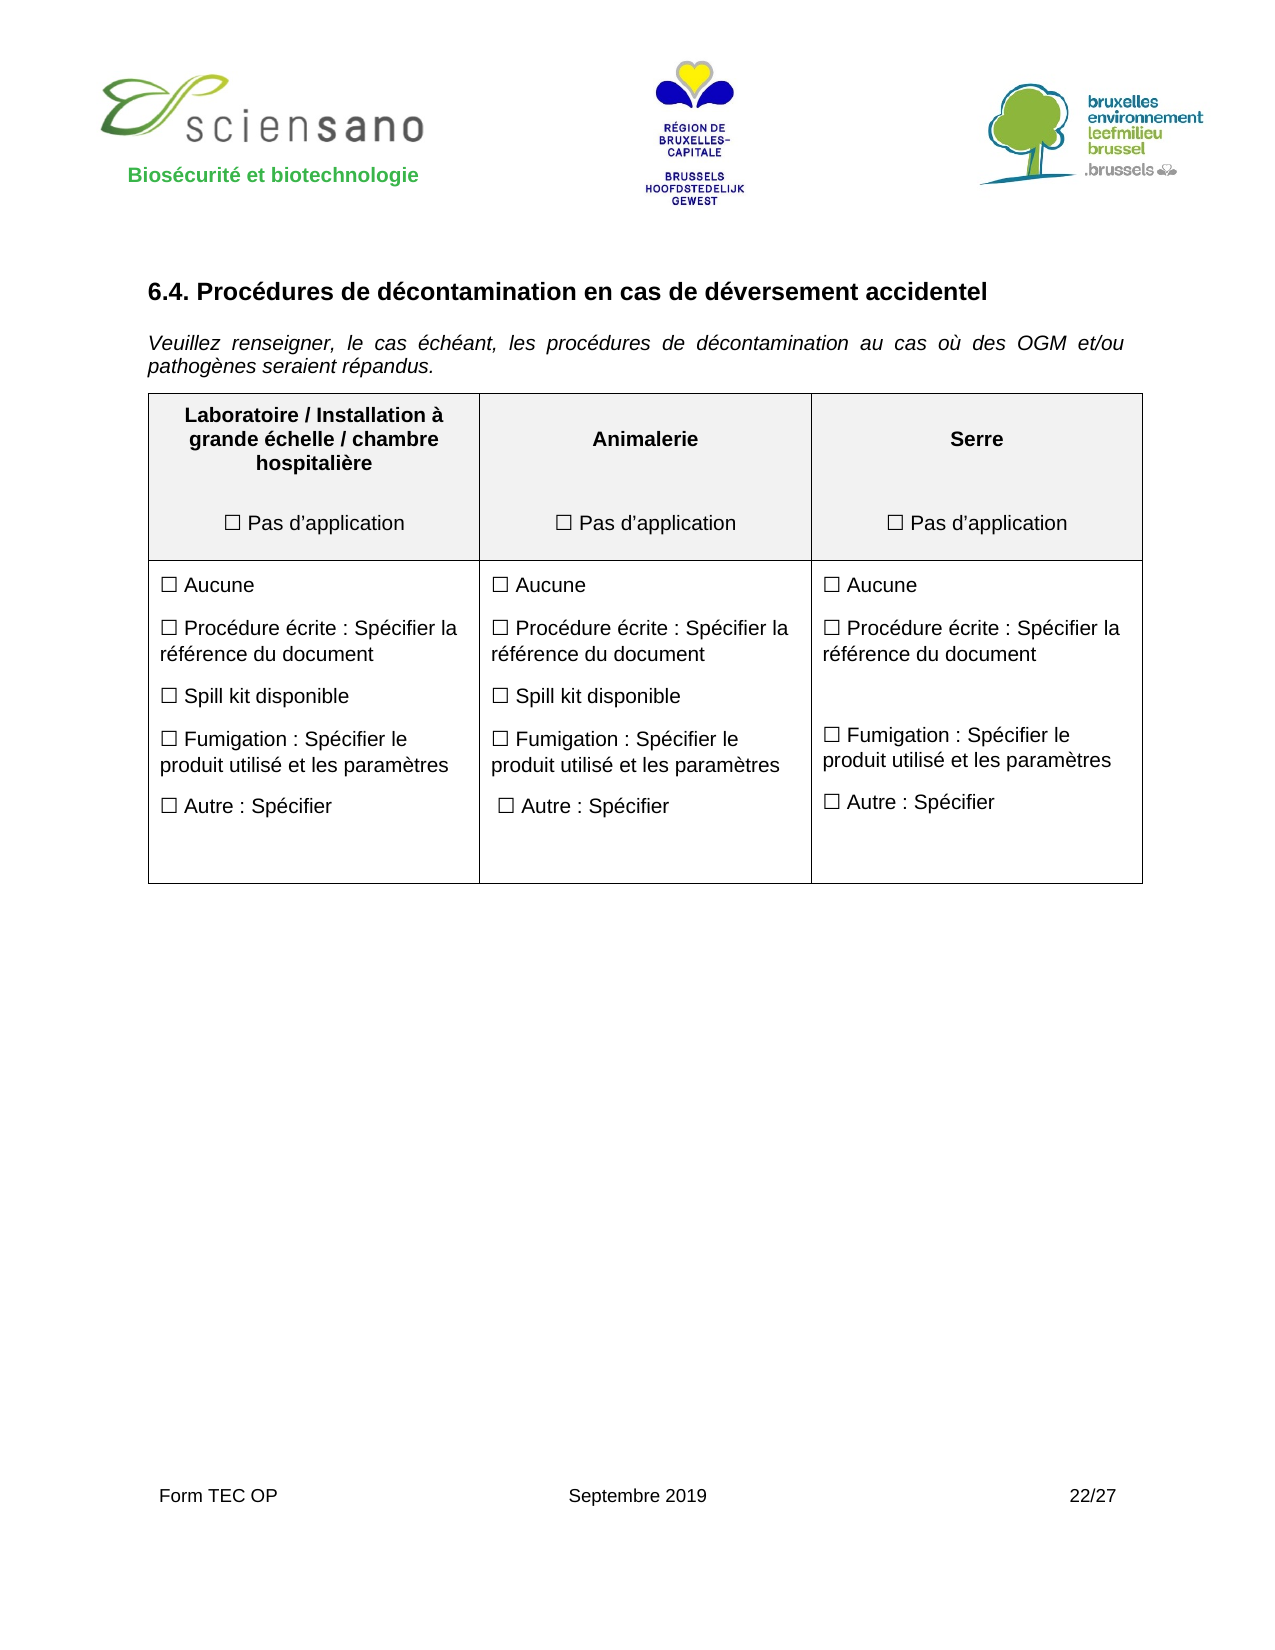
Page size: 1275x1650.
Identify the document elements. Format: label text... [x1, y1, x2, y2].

subtitle 6.4. Procédures de décontamination en cas de déversement accidentel [148, 277, 1127, 305]
table_header Serre [812, 394, 1142, 499]
picture [636, 53, 752, 213]
table_cell Aucune Procédure écrite : Fumigation : Autre : [812, 561, 1142, 883]
table_cell Aucune Procédure écrite : Spill kit disponible Fumigation : Autre : [149, 561, 479, 883]
picture [96, 71, 440, 167]
table_cell Pas d’application [480, 499, 811, 560]
table_header Laboratoire / Installation à grande échelle / chambre hospitalière [149, 394, 479, 499]
table_header Animalerie [480, 394, 811, 499]
table_cell Pas d’application [812, 499, 1142, 560]
text Veuillez renseigner, le cas échéant, les procédures de décontamination au cas où des OGM et/ou pathogènes seraient répandus. [148, 330, 1127, 378]
table_cell Aucune Procédure écrite : Spill kit disponible ☐ Fumigation : Autre : [480, 561, 811, 883]
table_cell Pas d’application [149, 499, 479, 560]
picture [951, 60, 1241, 208]
